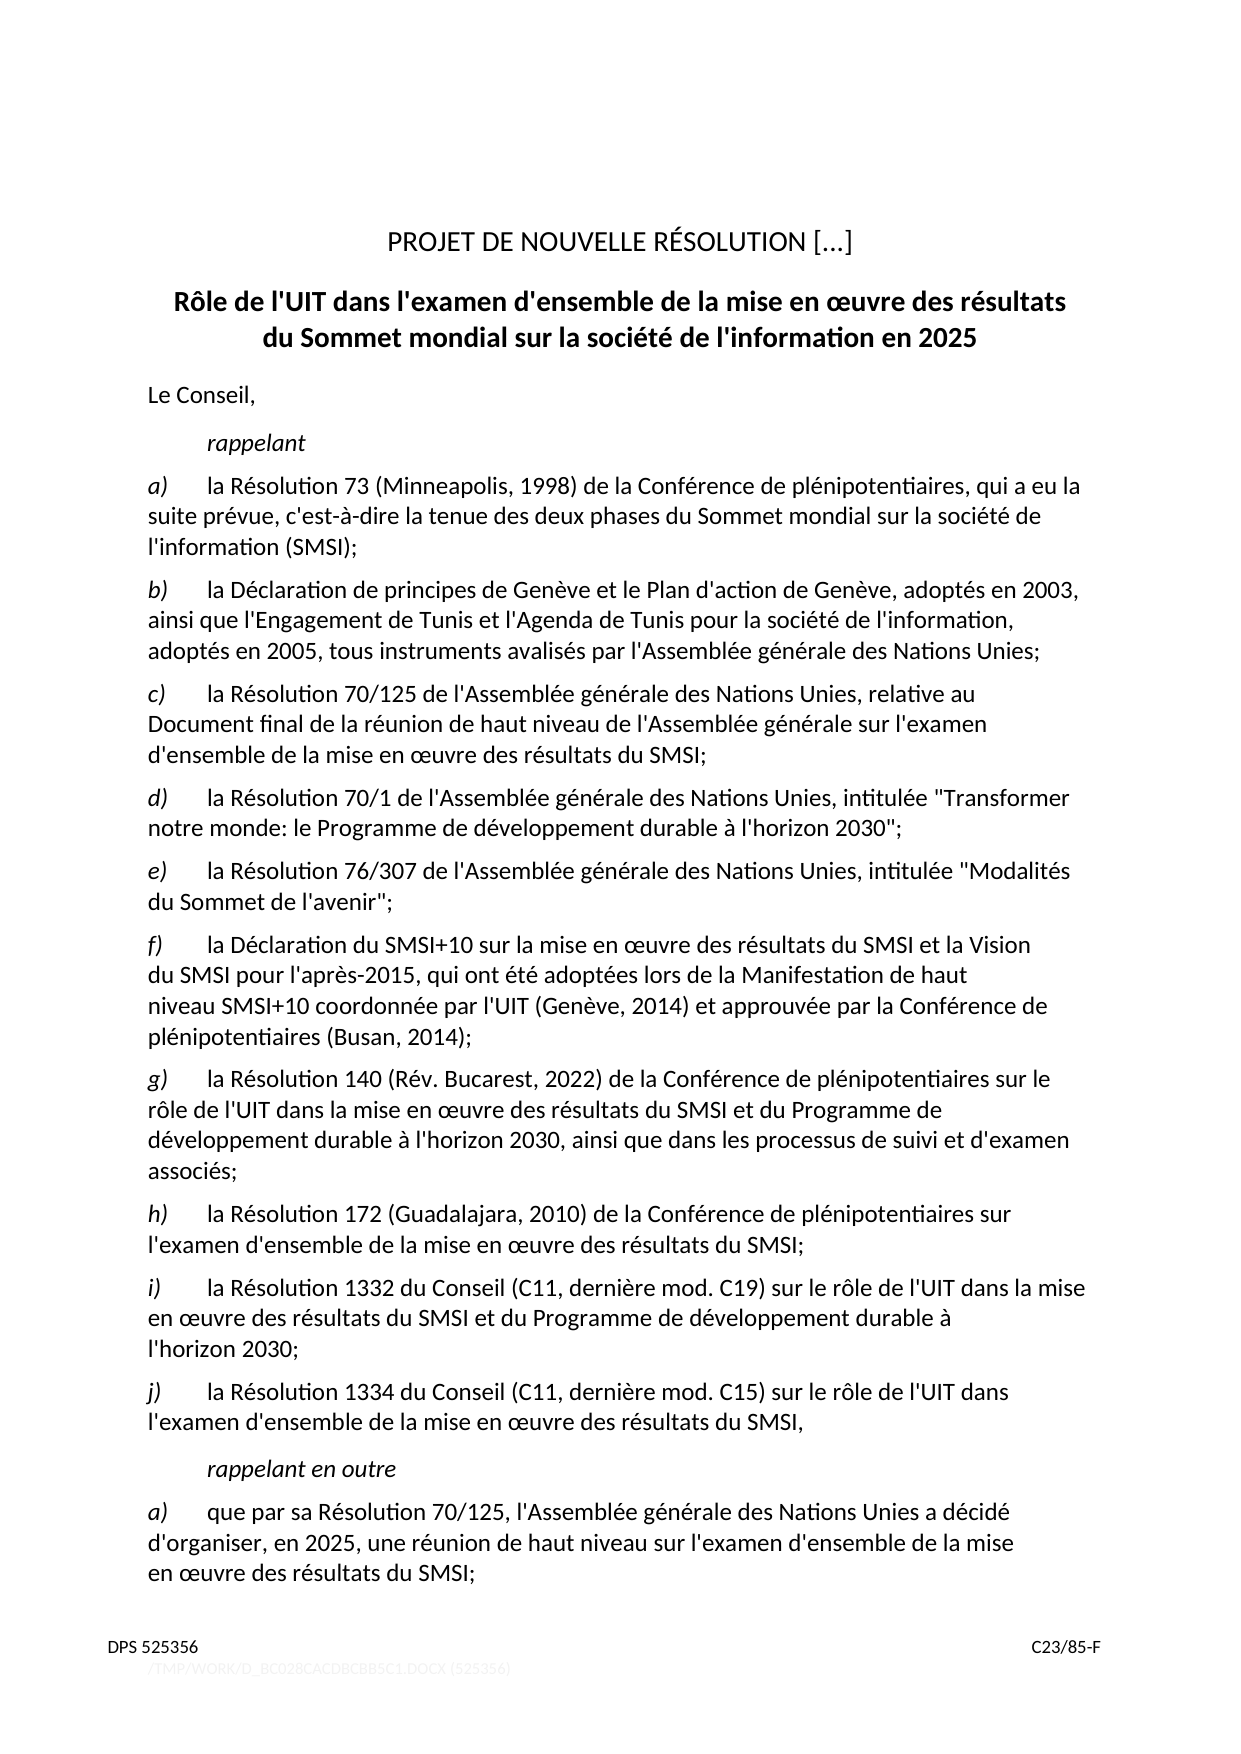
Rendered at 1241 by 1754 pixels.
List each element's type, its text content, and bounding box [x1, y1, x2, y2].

title Le Conseil, [148, 379, 1092, 410]
text a) la Résolution 73 (Minneapolis, 1998) de la Conférence de plénipotentiaires, qui a eu la suite prévue, c'est-à-dire la tenue des deux phases du Sommet mondial sur la société de l'information (SMSI); [148, 470, 1092, 561]
text rappelant en outre [207, 1453, 1092, 1484]
text a) que par sa Résolution 70/125, l'Assemblée générale des Nations Unies a décidé d'organiser, en 2025, une réunion de haut niveau sur l'examen d'ensemble de la mise en œuvre des résultats du SMSI; [148, 1497, 1092, 1588]
text rappelant [207, 427, 1092, 457]
text j) la Résolution 1334 du Conseil (C11, dernière mod. C15) sur le rôle de l'UIT dans l'examen d'ensemble de la mise en œuvre des résultats du SMSI, [148, 1376, 1092, 1437]
title Rôle de l'UIT dans l'examen d'ensemble de la mise en œuvre des résultats du Sommet mondial sur la société de l'information en 2025 [148, 283, 1092, 354]
text e) la Résolution 76/307 de l'Assemblée générale des Nations Unies, intitulée "Modalités du Sommet de l'avenir"; [148, 856, 1092, 917]
text g) la Résolution 140 (Rév. Bucarest, 2022) de la Conférence de plénipotentiaires sur le rôle de l'UIT dans la mise en œuvre des résultats du SMSI et du Programme de développement durable à l'horizon 2030, ainsi que dans les processus de suivi et d'examen associés; [148, 1064, 1092, 1186]
text h) la Résolution 172 (Guadalajara, 2010) de la Conférence de plénipotentiaires sur l'examen d'ensemble de la mise en œuvre des résultats du SMSI; [148, 1198, 1092, 1259]
text i) la Résolution 1332 du Conseil (C11, dernière mod. C19) sur le rôle de l'UIT dans la mise en œuvre des résultats du SMSI et du Programme de développement durable à l'horizon 2030; [148, 1272, 1092, 1363]
text d) la Résolution 70/1 de l'Assemblée générale des Nations Unies, intitulée "Transformer notre monde: le Programme de développement durable à l'horizon 2030"; [148, 782, 1092, 843]
text PROJET DE NOUVELLE RÉSOLUTION [...] [148, 223, 1092, 258]
text b) la Déclaration de principes de Genève et le Plan d'action de Genève, adoptés en 2003, ainsi que l'Engagement de Tunis et l'Agenda de Tunis pour la société de l'information, adoptés en 2005, tous instruments avalisés par l'Assemblée générale des Nations Unies; [148, 574, 1092, 665]
text f) la Déclaration du SMSI+10 sur la mise en œuvre des résultats du SMSI et la Vision du SMSI pour l'après-2015, qui ont été adoptées lors de la Manifestation de haut niveau SMSI+10 coordonnée par l'UIT (Genève, 2014) et approuvée par la Conférence de plénipotentiaires (Busan, 2014); [148, 929, 1092, 1051]
text c) la Résolution 70/125 de l'Assemblée générale des Nations Unies, relative au Document final de la réunion de haut niveau de l'Assemblée générale sur l'examen d'ensemble de la mise en œuvre des résultats du SMSI; [148, 678, 1092, 769]
